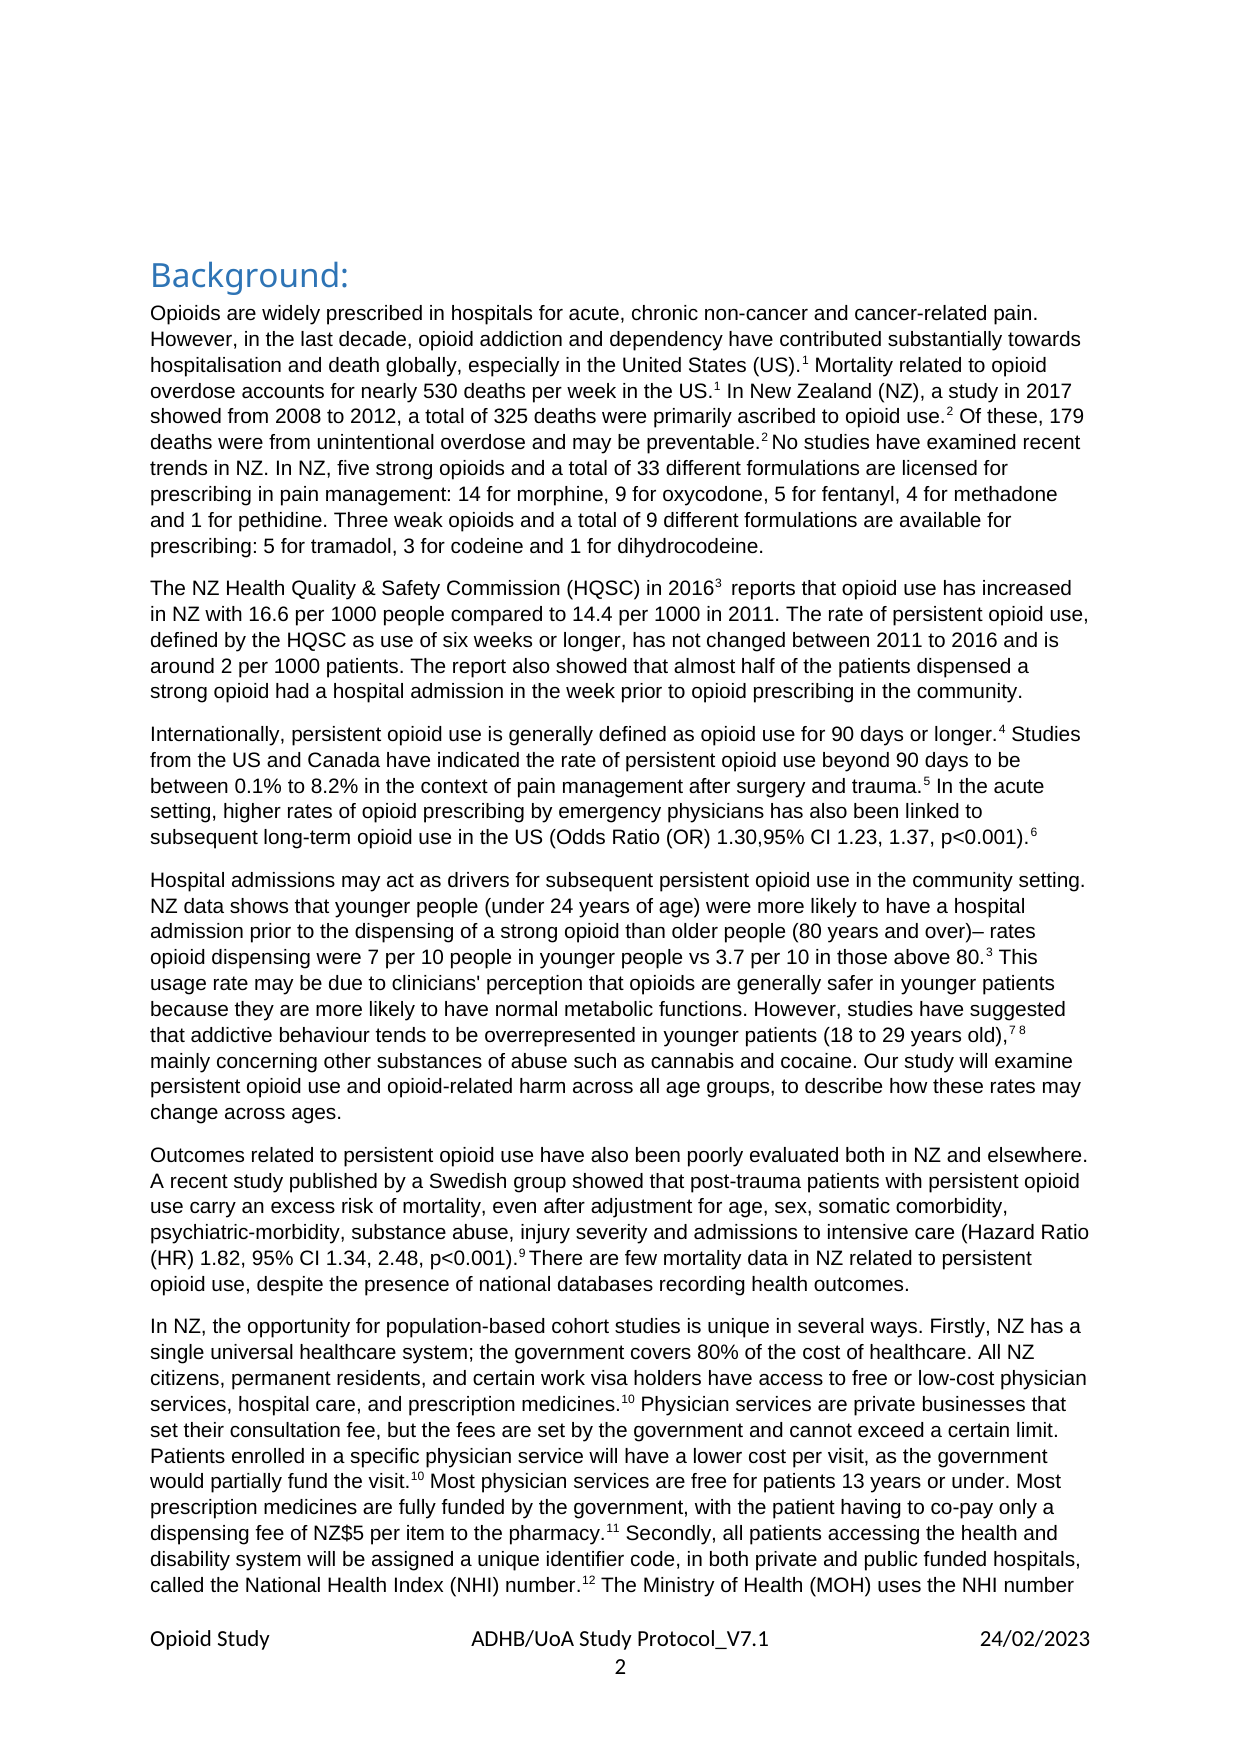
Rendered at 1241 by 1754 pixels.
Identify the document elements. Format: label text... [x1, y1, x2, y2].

text Hospital admissions may act as drivers for subsequent persistent opioid use in the community setting. NZ data shows that younger people (under 24 years of age) were more likely to have a hospital admission prior to the dispensing of a strong opioid than older people (80 years and over)– rates opioid dispensing were 7 per 10 people in younger people vs 3.7 per 10 in those above 80.3 This usage rate may be due to clinicians' perception that opioids are generally safer in younger patients because they are more likely to have normal metabolic functions. However, studies have suggested that addictive behaviour tends to be overrepresented in younger patients (18 to 29 years old),7 8 mainly concerning other substances of abuse such as cannabis and cocaine. Our study will examine persistent opioid use and opioid-related harm across all age groups, to describe how these rates may change across ages. [150, 868, 1090, 1124]
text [150, 1314, 1090, 1597]
subtitle Background: [150, 252, 1090, 297]
text Opioids are widely prescribed in hospitals for acute, chronic non-cancer and cancer-related pain. However, in the last decade, opioid addiction and dependency have contributed substantially towards hospitalisation and death globally, especially in the United States (US).1 Mortality related to opioid overdose accounts for nearly 530 deaths per week in the US.1 In New Zealand (NZ), a study in 2017 showed from 2008 to 2012, a total of 325 deaths were primarily ascribed to opioid use.2 Of these, 179 deaths were from unintentional overdose and may be preventable.2 No studies have examined recent trends in NZ. In NZ, five strong opioids and a total of 33 different formulations are licensed for prescribing in pain management: 14 for morphine, 9 for oxycodone, 5 for fentanyl, 4 for methadone and 1 for pethidine. Three weak opioids and a total of 9 different formulations are available for prescribing: 5 for tramadol, 3 for codeine and 1 for dihydrocodeine. [150, 301, 1090, 557]
text The NZ Health Quality & Safety Commission (HQSC) in 20163 reports that opioid use has increased in NZ with 16.6 per 1000 people compared to 14.4 per 1000 in 2011. The rate of persistent opioid use, defined by the HQSC as use of six weeks or longer, has not changed between 2011 to 2016 and is around 2 per 1000 patients. The report also showed that almost half of the patients dispensed a strong opioid had a hospital admission in the week prior to opioid prescribing in the community. [150, 576, 1090, 703]
text Outcomes related to persistent opioid use have also been poorly evaluated both in NZ and elsewhere. A recent study published by a Swedish group showed that post-trauma patients with persistent opioid use carry an excess risk of mortality, even after adjustment for age, sex, somatic comorbidity, psychiatric-morbidity, substance abuse, injury severity and admissions to intensive care (Hazard Ratio (HR) 1.82, 95% CI 1.34, 2.48, p<0.001).9 There are few mortality data in NZ related to persistent opioid use, despite the presence of national databases recording health outcomes. [150, 1143, 1090, 1296]
text Internationally, persistent opioid use is generally defined as opioid use for 90 days or longer.4 Studies from the US and Canada have indicated the rate of persistent opioid use beyond 90 days to be between 0.1% to 8.2% in the context of pain management after surgery and trauma.5 In the acute setting, higher rates of opioid prescribing by emergency physicians has also been linked to subsequent long-term opioid use in the US (Odds Ratio (OR) 1.30,95% CI 1.23, 1.37, p<0.001).6 [150, 722, 1090, 849]
